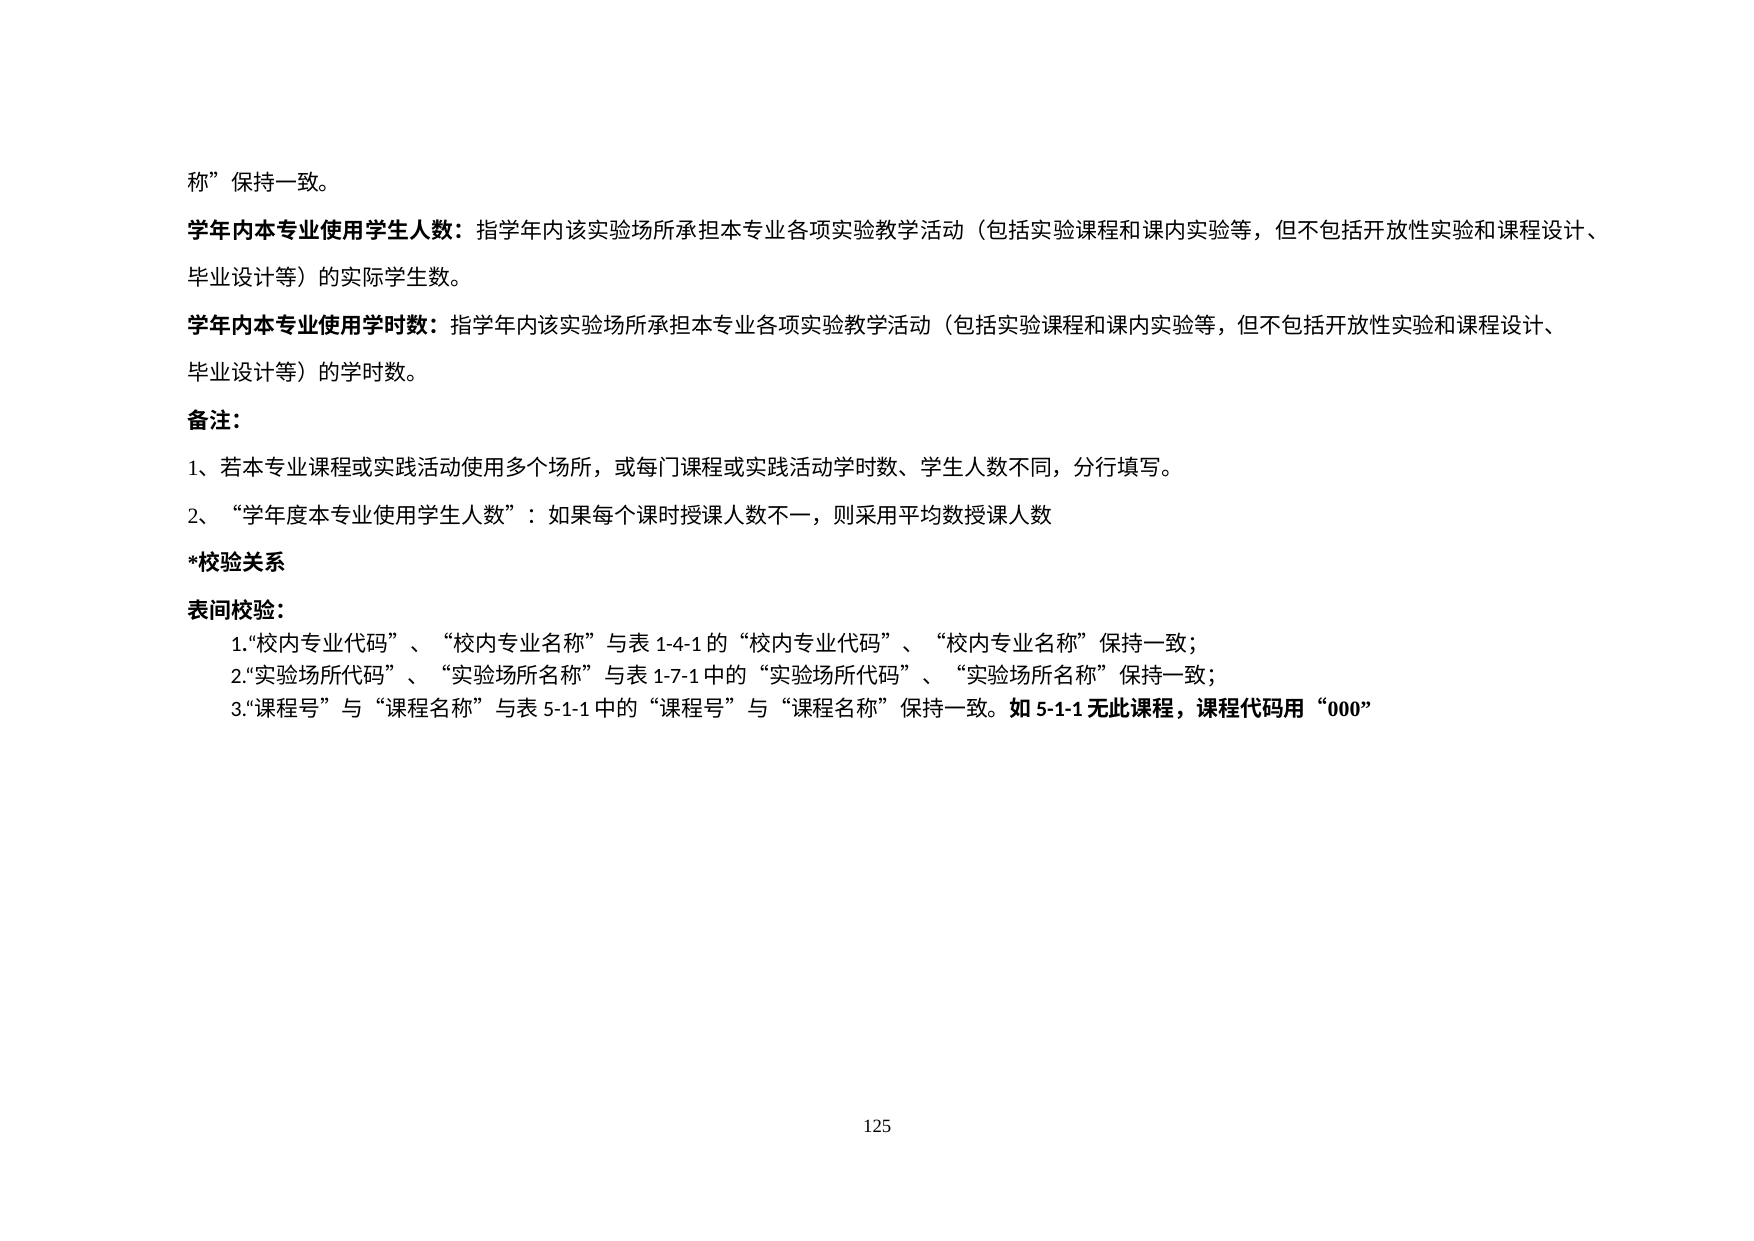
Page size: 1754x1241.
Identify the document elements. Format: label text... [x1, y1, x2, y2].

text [187, 165, 1566, 197]
text 1.“校内专业代码”、“校内专业名称”与表1-4-1的“校内专业代码”、“校内专业名称”保持一致； [187, 625, 1566, 658]
text 2.“实验场所代码”、“实验场所名称”与表1-7-1中的“实验场所代码”、“实验场所名称”保持一致； [187, 658, 1566, 690]
text *校验关系 [187, 545, 1566, 577]
text 2、“学年度本专业使用学生人数”：如果每个课时授课人数不一，则采用平均数授课人数 [187, 498, 1566, 529]
text 1、若本专业课程或实践活动使用多个场所，或每门课程或实践活动学时数、学生人数不同，分行填写。 [187, 450, 1566, 482]
text 学年内本专业使用学时数：指学年内该实验场所承担本专业各项实验教学活动（包括实验课程和课内实验等，但不包括开放性实验和课程设计、毕业设计等）的学时数。 [187, 308, 1566, 387]
text 备注： [187, 403, 1566, 434]
text 表间校验： [187, 593, 1566, 625]
text 学年内本专业使用学生人数：指学年内该实验场所承担本专业各项实验教学活动（包括实验课程和课内实验等，但不包括开放性实验和课程设计、毕业设计等）的实际学生数。 [187, 213, 1587, 292]
text 3.“课程号”与“课程名称”与表5-1-1中的“课程号”与“课程名称”保持一致。如5-1-1无此课程，课程代码用“000” [187, 690, 1566, 723]
